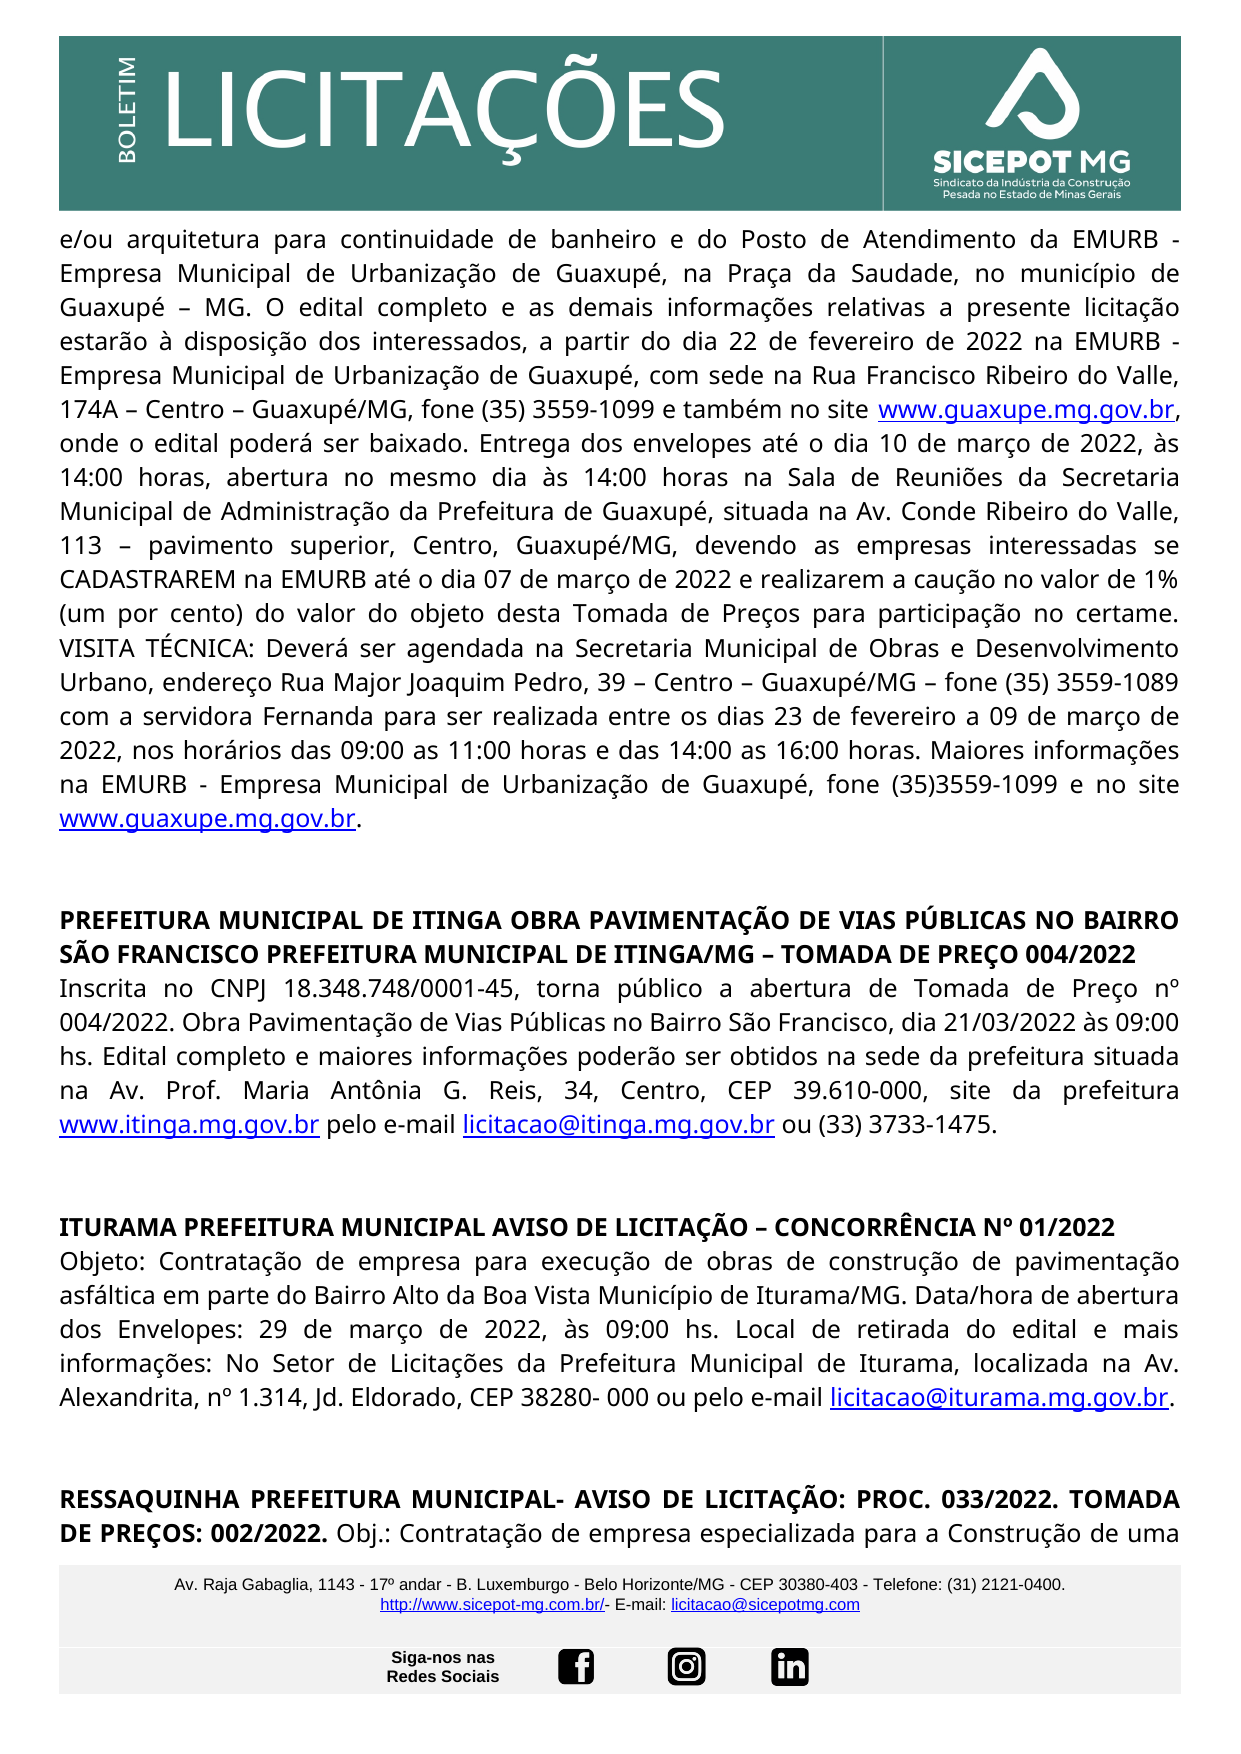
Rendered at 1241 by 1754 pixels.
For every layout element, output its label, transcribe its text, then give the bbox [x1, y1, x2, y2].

picture [667, 1647, 706, 1686]
text Inscrita no CNPJ 18.348.748/0001-45, torna público a abertura de Tomada de Preço nº 004/2022. Obra Pavimentação de Vias Públicas no Bairro São Francisco, dia 21/03/2022 às 09:00 hs. Edital completo e maiores informações poderão ser obtidos na sede da prefeitura situada na Av. Prof. Maria Antônia G. Reis, 34, Centro, CEP 39.610-000, site da prefeitura www.itinga.mg.gov.br pelo e-mail licitacao@itinga.mg.gov.br ou (33) 3733-1475. [59, 971, 1181, 1141]
picture [771, 1648, 809, 1686]
text ITURAMA PREFEITURA MUNICIPAL AVISO DE LICITAÇÃO – CONCORRÊNCIA Nº 01/2022 [59, 1209, 1181, 1243]
text Objeto: Contratação de empresa para execução de obras de construção de pavimentação asfáltica em parte do Bairro Alto da Boa Vista Município de Iturama/MG. Data/hora de abertura dos Envelopes: 29 de março de 2022, às 09:00 hs. Local de retirada do edital e mais informações: No Setor de Licitações da Prefeitura Municipal de Iturama, localizada na Av. Alexandrita, nº 1.314, Jd. Eldorado, CEP 38280- 000 ou pelo e-mail licitacao@iturama.mg.gov.br. [59, 1243, 1181, 1414]
text PREFEITURA MUNICIPAL DE ITINGA OBRA PAVIMENTAÇÃO DE VIAS PÚBLICAS NO BAIRRO SÃO FRANCISCO PREFEITURA MUNICIPAL DE ITINGA/MG – TOMADA DE PREÇO 004/2022 [59, 903, 1181, 971]
picture [557, 1648, 594, 1685]
picture [59, 36, 1181, 211]
